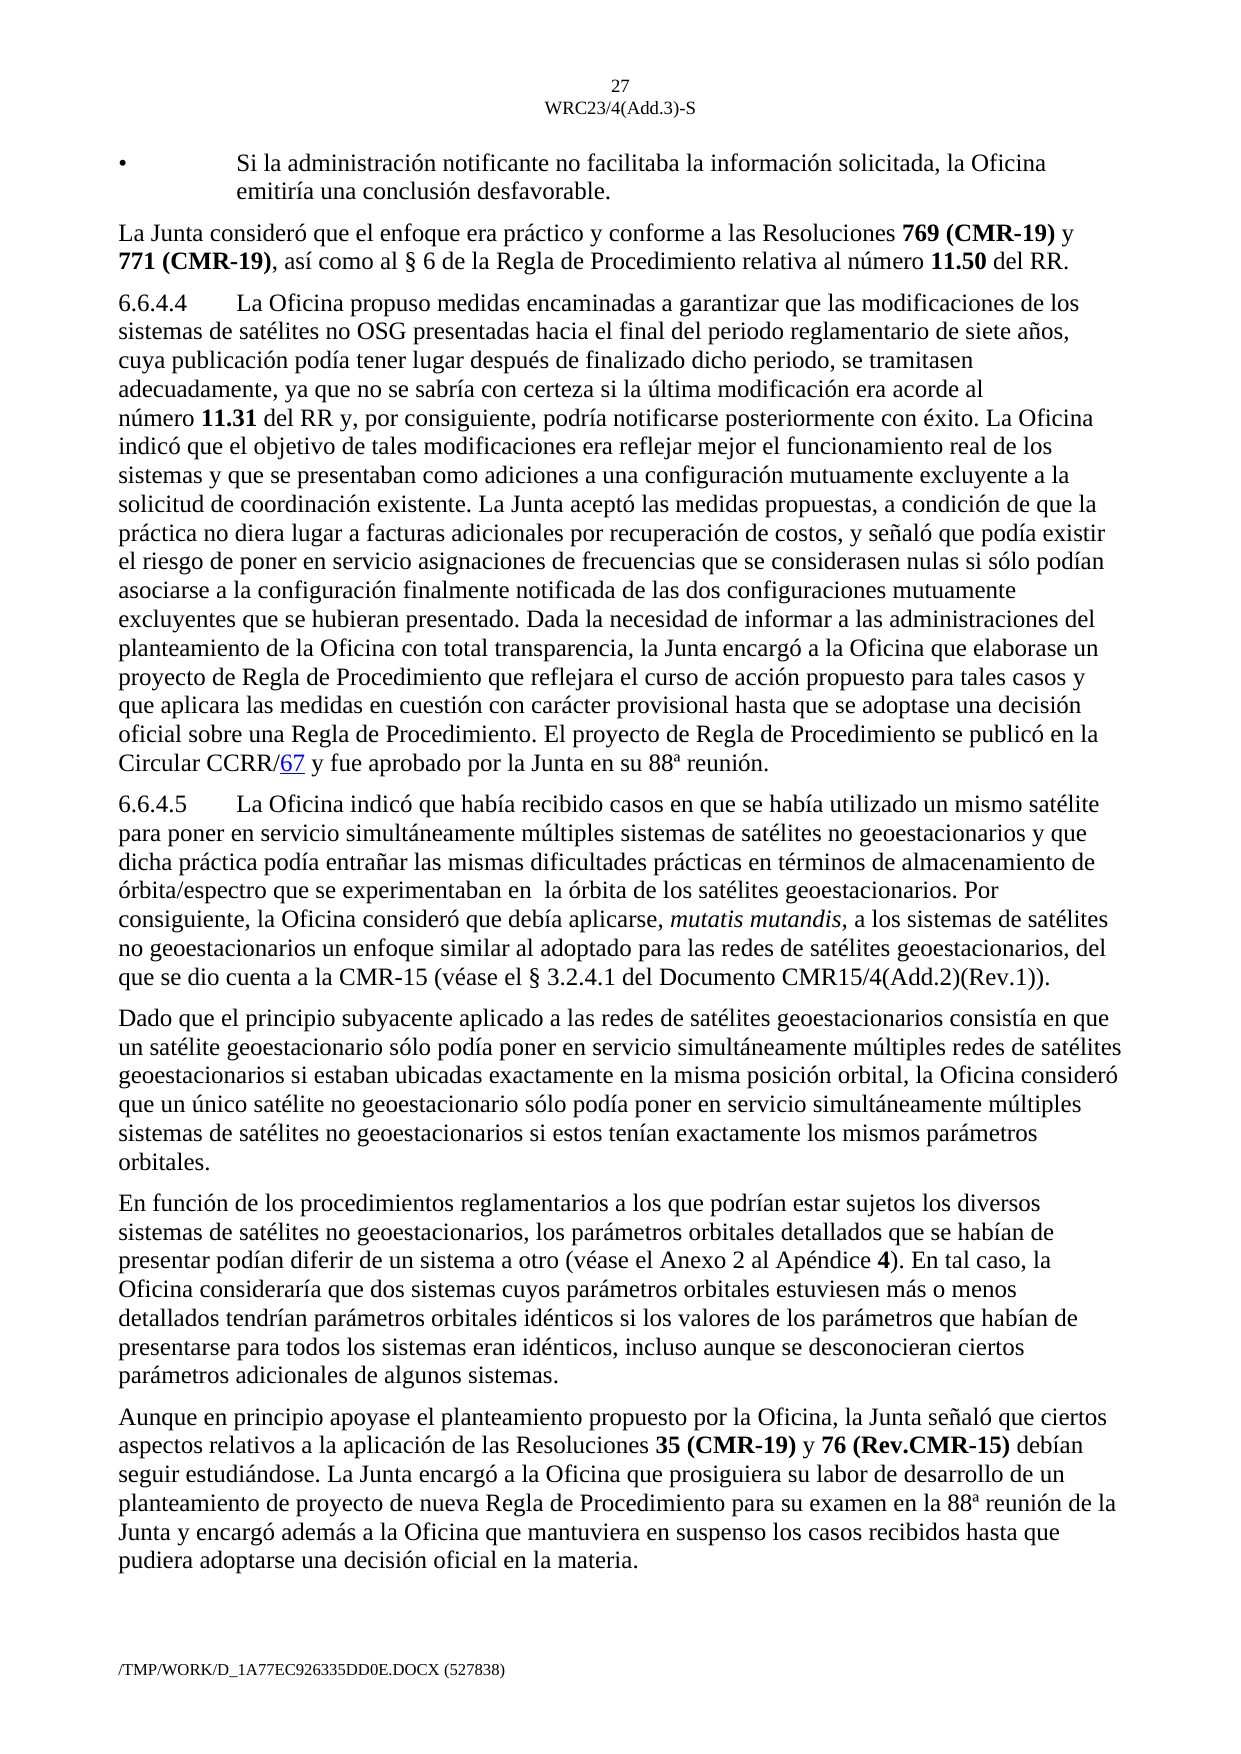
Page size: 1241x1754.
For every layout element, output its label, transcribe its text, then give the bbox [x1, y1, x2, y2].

text 6.6.4.5 La Oficina indicó que había recibido casos en que se había utilizado un mismo satélite para poner en servicio simultáneamente múltiples sistemas de satélites no geoestacionarios y que dicha práctica podía entrañar las mismas dificultades prácticas en términos de almacenamiento de órbita/espectro que se experimentaban en la órbita de los satélites geoestacionarios. Por consiguiente, la Oficina consideró que debía aplicarse, mutatis mutandis, a los sistemas de satélites no geoestacionarios un enfoque similar al adoptado para las redes de satélites geoestacionarios, del que se dio cuenta a la CMR-15 (véase el § 3.2.4.1 del Documento CMR15/4(Add.2)(Rev.1)). [118, 789, 1122, 991]
text • Si la administración notificante no facilitaba la información solicitada, la Oficina emitiría una conclusión desfavorable. [118, 148, 1122, 205]
text Aunque en principio apoyase el planteamiento propuesto por la Oficina, la Junta señaló que ciertos aspectos relativos a la aplicación de las Resoluciones 35 (CMR-19) y 76 (Rev.CMR-15) debían seguir estudiándose. La Junta encargó a la Oficina que prosiguiera su labor de desarrollo de un planteamiento de proyecto de nueva Regla de Procedimiento para su examen en la 88ª reunión de la Junta y encargó además a la Oficina que mantuviera en suspenso los casos recibidos hasta que pudiera adoptarse una decisión oficial en la materia. [118, 1402, 1122, 1574]
text La Junta consideró que el enfoque era práctico y conforme a las Resoluciones 769 (CMR-19) y 771 (CMR-19), así como al § 6 de la Regla de Procedimiento relativa al número 11.50 del RR. [118, 218, 1122, 275]
text En función de los procedimientos reglamentarios a los que podrían estar sujetos los diversos sistemas de satélites no geoestacionarios, los parámetros orbitales detallados que se habían de presentar podían diferir de un sistema a otro (véase el Anexo 2 al Apéndice 4). En tal caso, la Oficina consideraría que dos sistemas cuyos parámetros orbitales estuviesen más o menos detallados tendrían parámetros orbitales idénticos si los valores de los parámetros que habían de presentarse para todos los sistemas eran idénticos, incluso aunque se desconocieran ciertos parámetros adicionales de algunos sistemas. [118, 1188, 1122, 1389]
text Dado que el principio subyacente aplicado a las redes de satélites geoestacionarios consistía en que un satélite geoestacionario sólo podía poner en servicio simultáneamente múltiples redes de satélites geoestacionarios si estaban ubicadas exactamente en la misma posición orbital, la Oficina consideró que un único satélite no geoestacionario sólo podía poner en servicio simultáneamente múltiples sistemas de satélites no geoestacionarios si estos tenían exactamente los mismos parámetros orbitales. [118, 1003, 1122, 1176]
text 6.6.4.4 La Oficina propuso medidas encaminadas a garantizar que las modificaciones de los sistemas de satélites no OSG presentadas hacia el final del periodo reglamentario de siete años, cuya publicación podía tener lugar después de finalizado dicho periodo, se tramitasen adecuadamente, ya que no se sabría con certeza si la última modificación era acorde al número 11.31 del RR y, por consiguiente, podría notificarse posteriormente con éxito. La Oficina indicó que el objetivo de tales modificaciones era reflejar mejor el funcionamiento real de los sistemas y que se presentaban como adiciones a una configuración mutuamente excluyente a la solicitud de coordinación existente. La Junta aceptó las medidas propuestas, a condición de que la práctica no diera lugar a facturas adicionales por recuperación de costos, y señaló que podía existir el riesgo de poner en servicio asignaciones de frecuencias que se considerasen nulas si sólo podían asociarse a la configuración finalmente notificada de las dos configuraciones mutuamente excluyentes que se hubieran presentado. Dada la necesidad de informar a las administraciones del planteamiento de la Oficina con total transparencia, la Junta encargó a la Oficina que elaborase un proyecto de Regla de Procedimiento que reflejara el curso de acción propuesto para tales casos y que aplicara las medidas en cuestión con carácter provisional hasta que se adoptase una decisión oficial sobre una Regla de Procedimiento. El proyecto de Regla de Procedimiento se publicó en la Circular CCRR/67 y fue aprobado por la Junta en su 88ª reunión. [118, 288, 1122, 777]
